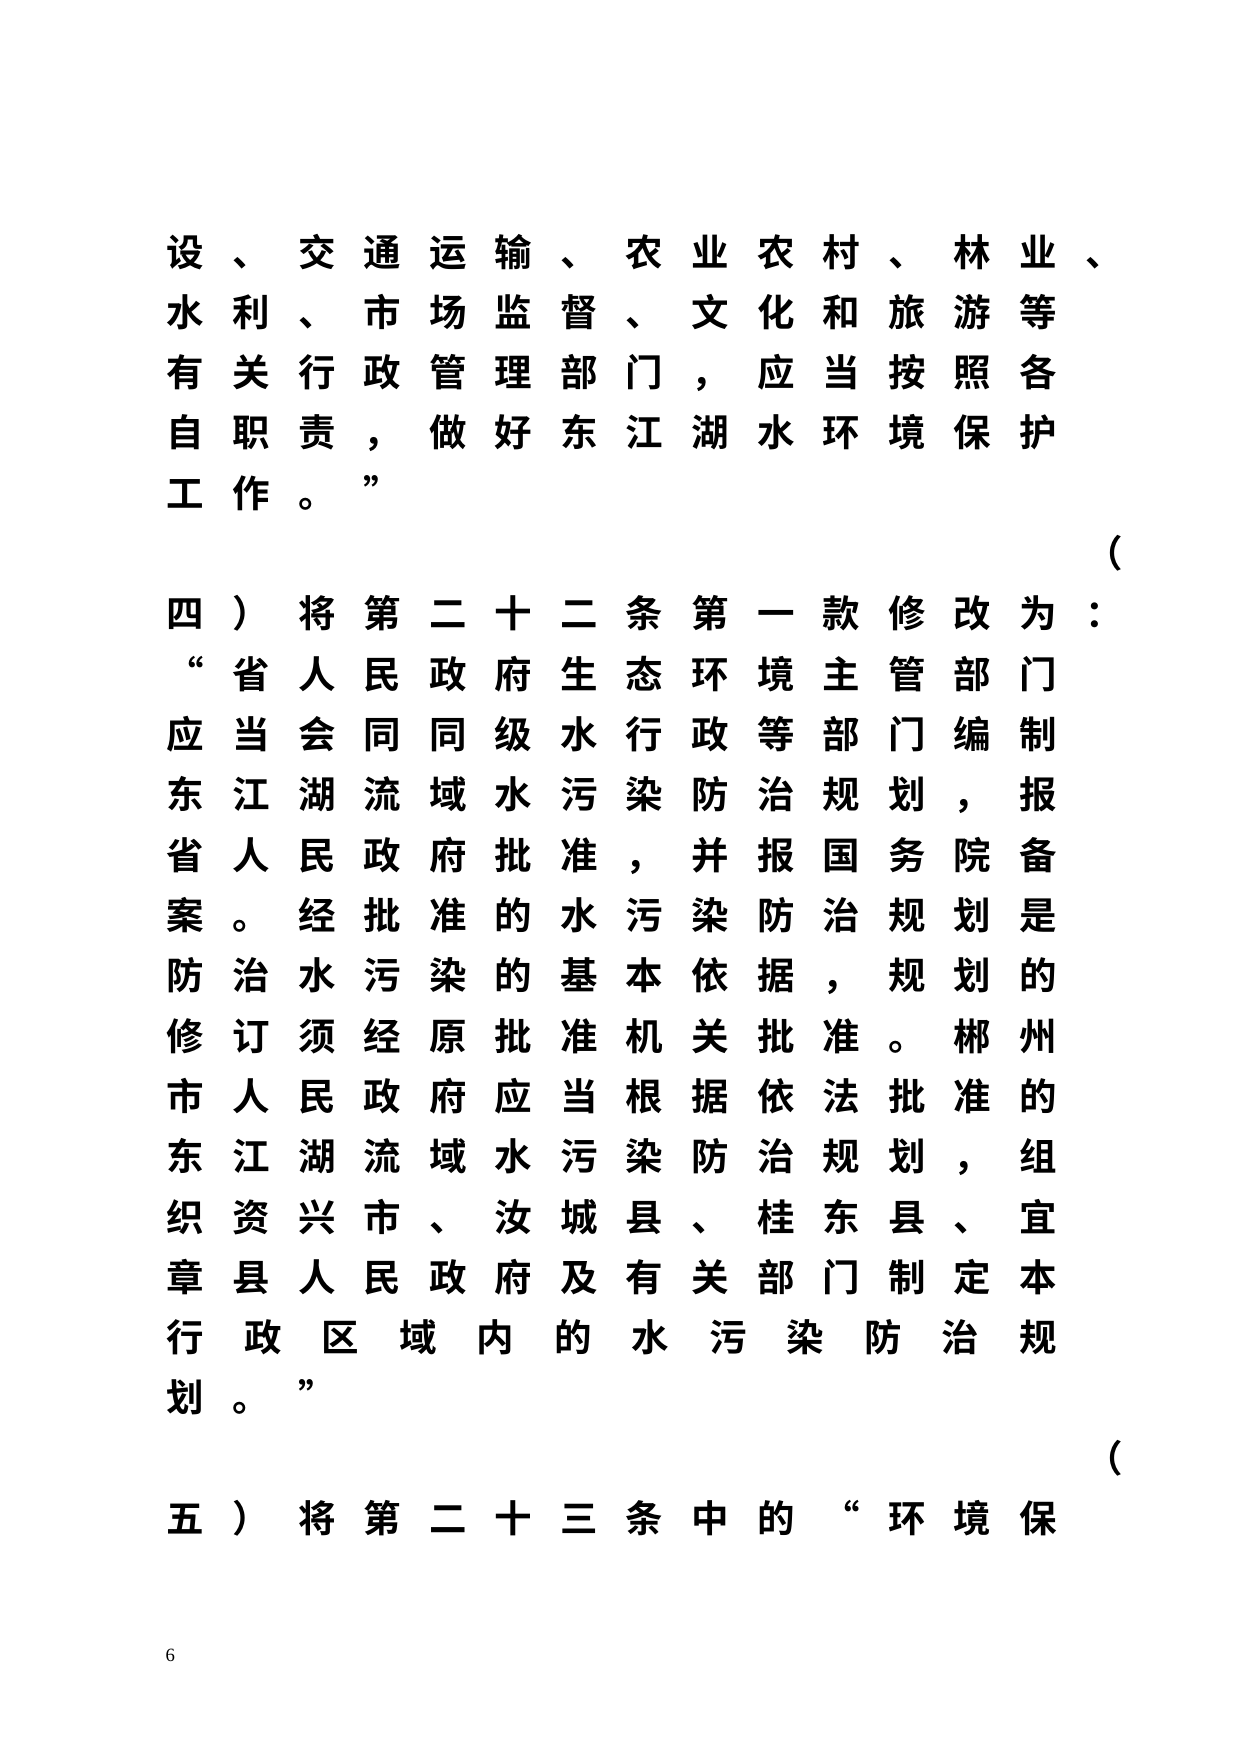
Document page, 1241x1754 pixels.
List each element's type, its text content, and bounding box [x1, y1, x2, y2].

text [167, 219, 1085, 521]
text （四）将第二十二条第一款修改为：“省人民政府生态环境主管部门应当会同同级水行政等部门编制东江湖流域水污染防治规划，报省人民政府批准，并报国务院备案。经批准的水污染防治规划是防治水污染的基本依据，规划的修订须经原批准机关批准。郴州市人民政府应当根据依法批准的东江湖流域水污染防治规划，组织资兴市、汝城县、桂东县、宜章县人民政府及有关部门制定本行政区域内的水污染防治规划。” [167, 521, 1085, 1426]
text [167, 1426, 1085, 1546]
